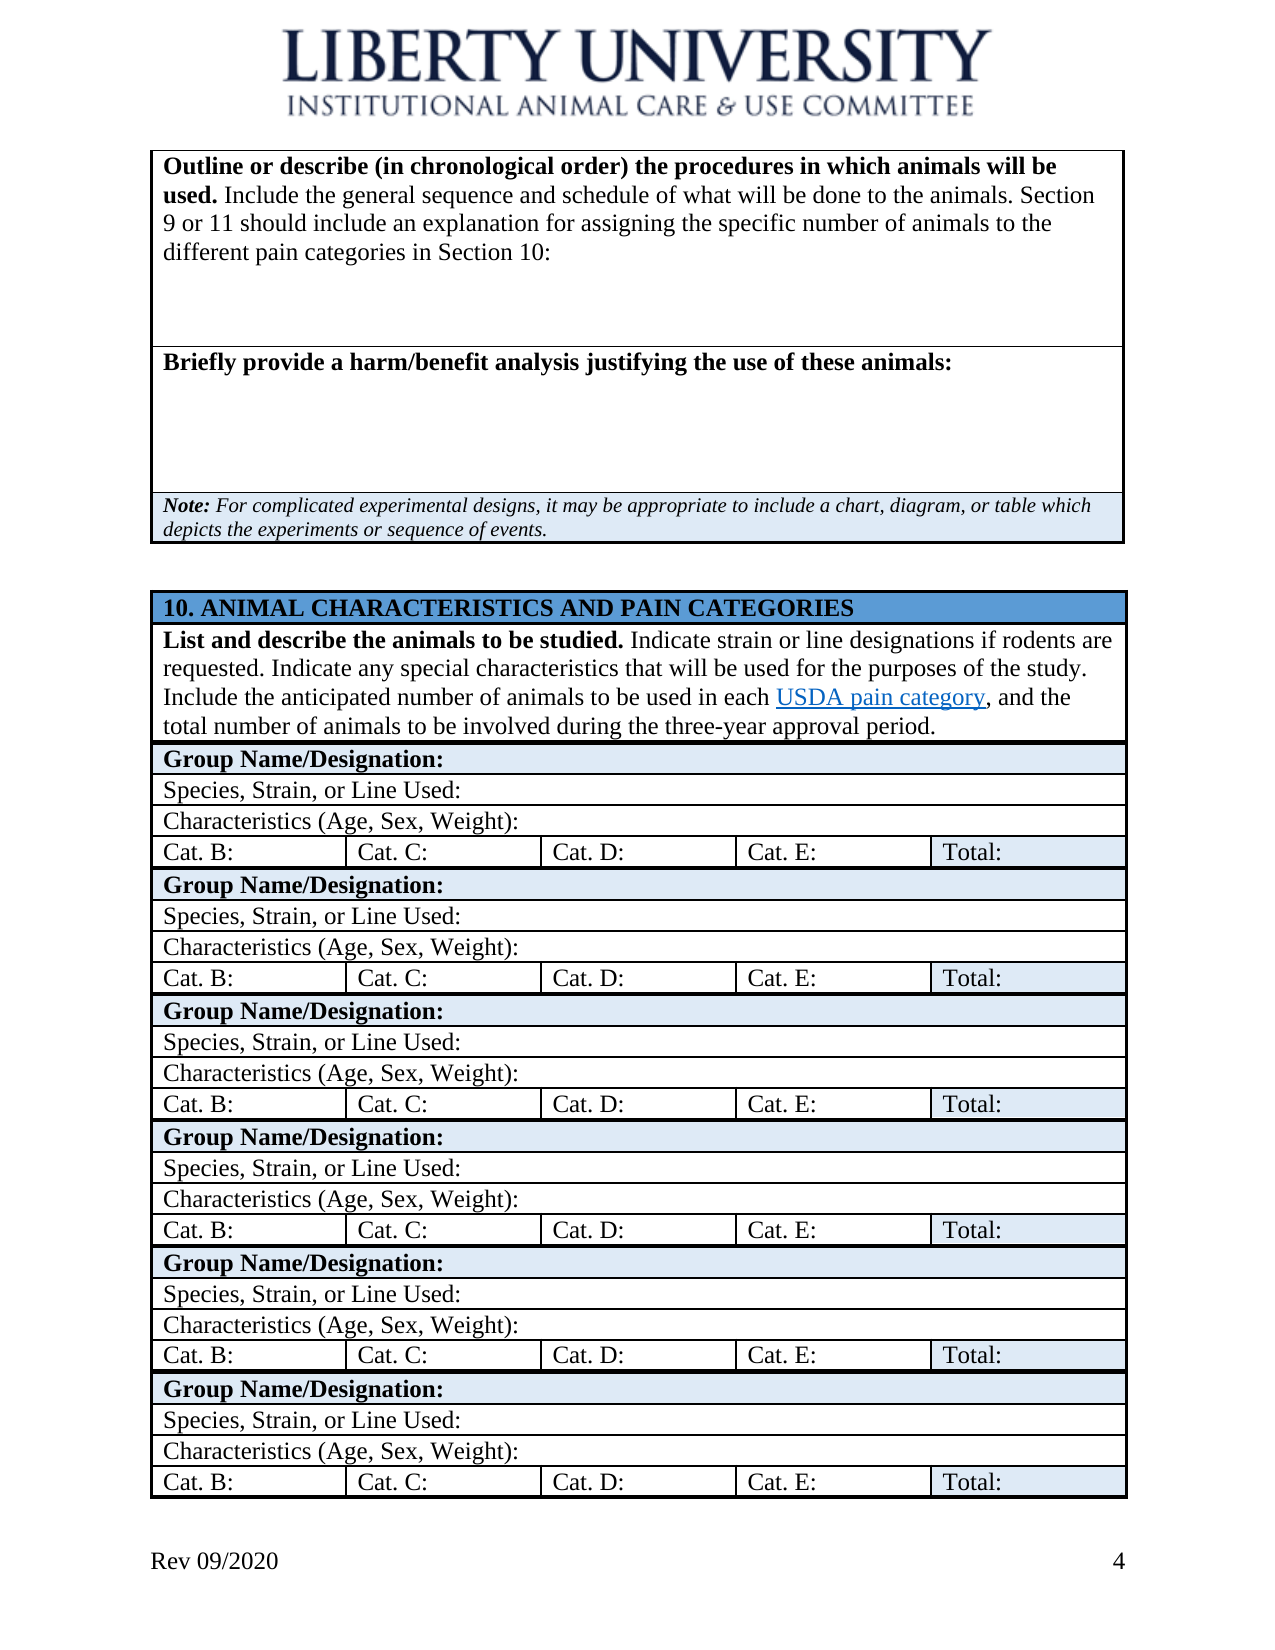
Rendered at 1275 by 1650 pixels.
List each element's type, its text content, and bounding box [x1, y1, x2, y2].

table_cell Cat. D: [542, 1341, 735, 1369]
table_cell Cat. D: [542, 1089, 735, 1117]
table_cell Cat. D: [542, 837, 735, 866]
table_cell Cat. B: [153, 1341, 345, 1369]
table_cell Cat. C: [347, 1467, 540, 1495]
table_cell Cat. E: [737, 1215, 930, 1243]
table_cell Briefly provide a harm/benefit analysis justifying the use of these animals: [153, 347, 1122, 492]
table_cell Cat. B: [153, 837, 345, 866]
table_cell Characteristics (Age, Sex, Weight): [153, 1058, 1125, 1087]
table_cell Total: [932, 1089, 1125, 1117]
table_cell Total: [932, 1467, 1125, 1495]
table_cell Total: [932, 837, 1125, 866]
table_cell Cat. C: [347, 1089, 540, 1117]
table_cell Cat. D: [542, 1467, 735, 1495]
table_cell Cat. C: [347, 1215, 540, 1243]
table_cell Cat. C: [347, 1341, 540, 1369]
table_cell Characteristics (Age, Sex, Weight): [153, 1310, 1125, 1338]
table_cell Group Name/Designation: [153, 1374, 1125, 1403]
table_cell Characteristics (Age, Sex, Weight): [153, 1436, 1125, 1464]
table_cell Cat. E: [737, 837, 930, 866]
table_cell Group Name/Designation: [153, 870, 1125, 899]
table_cell Group Name/Designation: [153, 1248, 1125, 1277]
table_cell Species, Strain, or Line Used: [153, 775, 1125, 804]
table_cell Characteristics (Age, Sex, Weight): [153, 806, 1125, 835]
picture [280, 20, 995, 129]
table_cell Total: [932, 1215, 1125, 1243]
table_cell Cat. E: [737, 963, 930, 992]
table_header 10. ANIMAL CHARACTERISTICS AND PAIN CATEGORIES [153, 593, 1125, 622]
table_cell Note: For complicated experimental designs, it may be appropriate to include a chart, diagram, or table which depicts the experiments or sequence of events. [153, 493, 1122, 541]
table_cell Total: [932, 963, 1125, 992]
table_cell Cat. B: [153, 1089, 345, 1117]
table_cell Group Name/Designation: [153, 996, 1125, 1025]
table_cell Cat. E: [737, 1089, 930, 1117]
table_cell List and describe the animals to be studied. Indicate strain or line designations if rodents are requested. Indicate any special characteristics that will be used for the purposes of the study. Include the anticipated number of animals to be used in each USDA pain category, and the total number of animals to be involved during the three-year approval period. [153, 625, 1125, 740]
table_cell Characteristics (Age, Sex, Weight): [153, 1184, 1125, 1213]
table_cell Group Name/Designation: [153, 1122, 1125, 1151]
table_cell Cat. B: [153, 1467, 345, 1495]
table_cell Cat. C: [347, 963, 540, 992]
table_cell Cat. B: [153, 963, 345, 992]
table_cell Group Name/Designation: [153, 745, 1125, 773]
table_cell Cat. C: [347, 837, 540, 866]
table_cell Species, Strain, or Line Used: [153, 1279, 1125, 1308]
table_cell Cat. D: [542, 1215, 735, 1243]
table_cell Species, Strain, or Line Used: [153, 1153, 1125, 1182]
table_cell Cat. D: [542, 963, 735, 992]
table_cell Characteristics (Age, Sex, Weight): [153, 932, 1125, 961]
table_cell Species, Strain, or Line Used: [153, 901, 1125, 930]
table_cell Species, Strain, or Line Used: [153, 1405, 1125, 1434]
table_cell Total: [932, 1341, 1125, 1369]
table_cell Cat. E: [737, 1467, 930, 1495]
table_cell Cat. E: [737, 1341, 930, 1369]
table_cell Outline or describe (in chronological order) the procedures in which animals will be used. Include the general sequence and schedule of what will be done to the animals. Section 9 or 11 should include an explanation for assigning the specific number of animals to the different pain categories in Section 10: [153, 151, 1122, 346]
table_cell Species, Strain, or Line Used: [153, 1027, 1125, 1056]
table_cell Cat. B: [153, 1215, 345, 1243]
